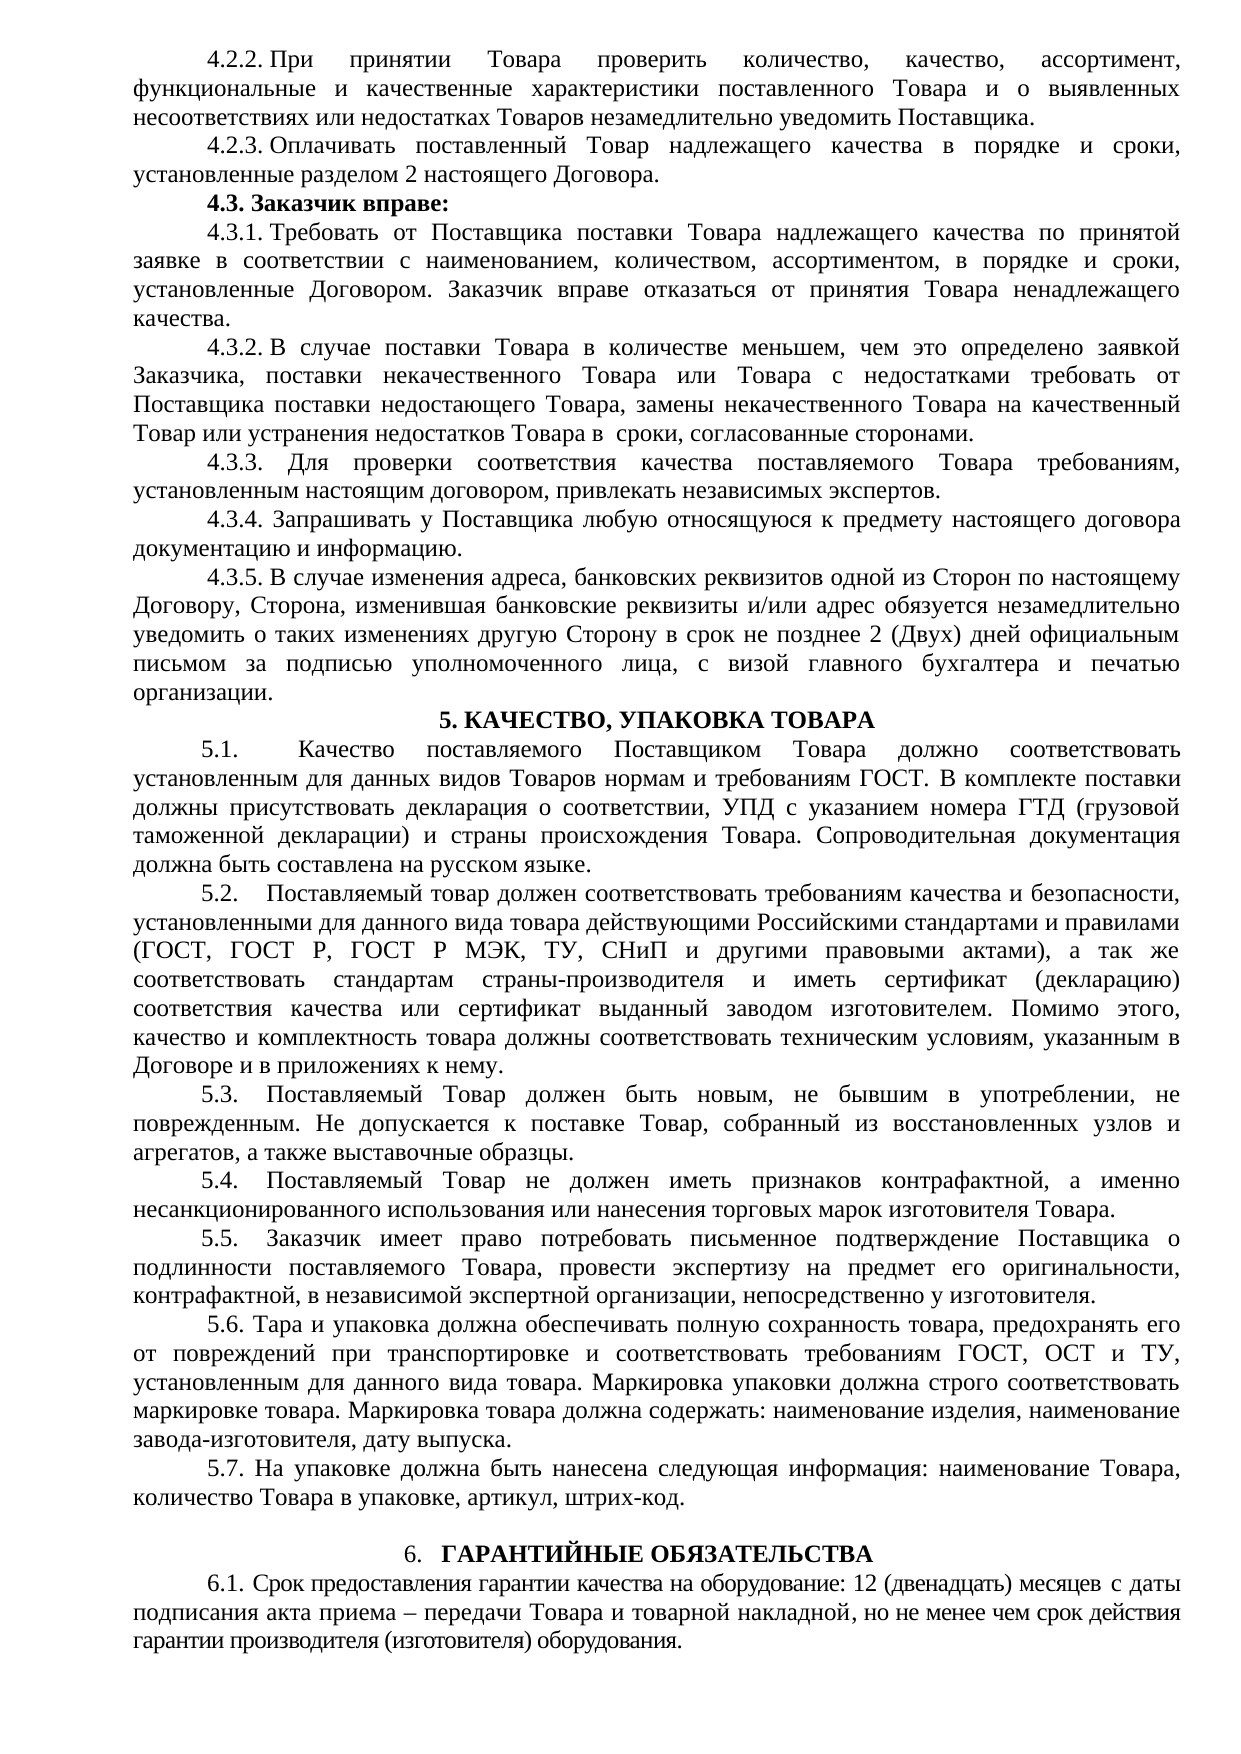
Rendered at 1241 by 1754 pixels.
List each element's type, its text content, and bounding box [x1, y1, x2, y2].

text 4.3.4. Запрашивать у Поставщика любую относящуюся к предмету настоящего договора документацию и информацию. [133, 504, 1181, 562]
text 4.3.3. Для проверки соответствия качества поставляемого Товара требованиям, установленным настоящим договором, привлекать независимых экспертов. [133, 447, 1181, 504]
list Качество поставляемого Поставщиком Товара должно соответствовать установленным для данных видов Товаров нормам и требованиям ГОСТ. В комплекте поставки должны присутствовать декларация о соответствии, УПД с указанием номера ГТД (грузовой таможенной декларации) и страны происхождения Товара. Сопроводительная документация должна быть составлена на русском языке. [133, 734, 1181, 878]
text 5. КАЧЕСТВО, УПАКОВКА ТОВАРА [133, 706, 1181, 734]
list ГАРАНТИЙНЫЕ ОБЯЗАТЕЛЬСТВА [95, 1539, 1181, 1568]
list Поставляемый Товар не должен иметь признаков контрафактной, а именно несанкционированного использования или нанесения торговых марок изготовителя Товара. [133, 1166, 1181, 1223]
list Заказчик имеет право потребовать письменное подтверждение Поставщика о подлинности поставляемого Товара, провести экспертизу на предмет его оригинальности, контрафактной, в независимой экспертной организации, непосредственно у изготовителя. [133, 1223, 1181, 1309]
text 4.3.5. В случае изменения адреса, банковских реквизитов одной из Сторон по настоящему Договору, Сторона, изменившая банковские реквизиты и/или адрес обязуется незамедлительно уведомить о таких изменениях другую Сторону в срок не позднее 2 (Двух) дней официальным письмом за подписью уполномоченного лица, с визой главного бухгалтера и печатью организации. [133, 562, 1181, 706]
list Поставляемый Товар должен быть новым, не бывшим в употреблении, не поврежденным. Не допускается к поставке Товар, собранный из восстановленных узлов и агрегатов, а также выставочные образцы. [133, 1079, 1181, 1166]
text 4.2.3. Оплачивать поставленный Товар надлежащего качества в порядке и сроки, установленные разделом 2 настоящего Договора. [133, 131, 1181, 188]
text 5.6. Тара и упаковка должна обеспечивать полную сохранность товара, предохранять его от повреждений при транспортировке и соответствовать требованиям ГОСТ, ОСТ и ТУ, установленным для данного вида товара. Маркировка упаковки должна строго соответствовать маркировке товара. Маркировка товара должна содержать: наименование изделия, наименование завода-изготовителя, дату выпуска. [133, 1309, 1181, 1453]
text 4.2.2. При принятии Товара проверить количество, качество, ассортимент, функциональные и качественные характеристики поставленного Товара и о выявленных несоответствиях или недостатках Товаров незамедлительно уведомить Поставщика. [133, 44, 1181, 131]
list Поставляемый товар должен соответствовать требованиям качества и безопасности, установленными для данного вида товара действующими Российскими стандартами и правилами (ГОСТ, ГОСТ Р, ГОСТ Р МЭК, ТУ, СНиП и другими правовыми актами), а так же соответствовать стандартам страны-производителя и иметь сертификат (декларацию) соответствия качества или сертификат выданный заводом изготовителем. Помимо этого, качество и комплектность товара должны соответствовать техническим условиям, указанным в Договоре и в приложениях к нему. [133, 878, 1181, 1079]
text 4.3.1. Требовать от Поставщика поставки Товара надлежащего качества по принятой заявке в соответствии с наименованием, количеством, ассортиментом, в порядке и сроки, установленные Договором. Заказчик вправе отказаться от принятия Товара ненадлежащего качества. [133, 217, 1181, 332]
text 4.3. Заказчик вправе: [133, 188, 1181, 217]
text 4.3.2. В случае поставки Товара в количестве меньшем, чем это определено заявкой Заказчика, поставки некачественного Товара или Товара с недостатками требовать от Поставщика поставки недостающего Товара, замены некачественного Товара на качественный Товар или устранения недостатков Товара в сроки, согласованные сторонами. [133, 332, 1181, 447]
text 5.7. На упаковке должна быть нанесена следующая информация: наименование Товара, количество Товара в упаковке, артикул, штрих-код. [133, 1453, 1181, 1511]
text 6.1. Срок предоставления гарантии качества на оборудование: 12 (двенадцать) месяцев с даты подписания акта приема – передачи Товара и товарной накладной, но не менее чем срок действия гарантии производителя (изготовителя) оборудования. [133, 1568, 1181, 1654]
